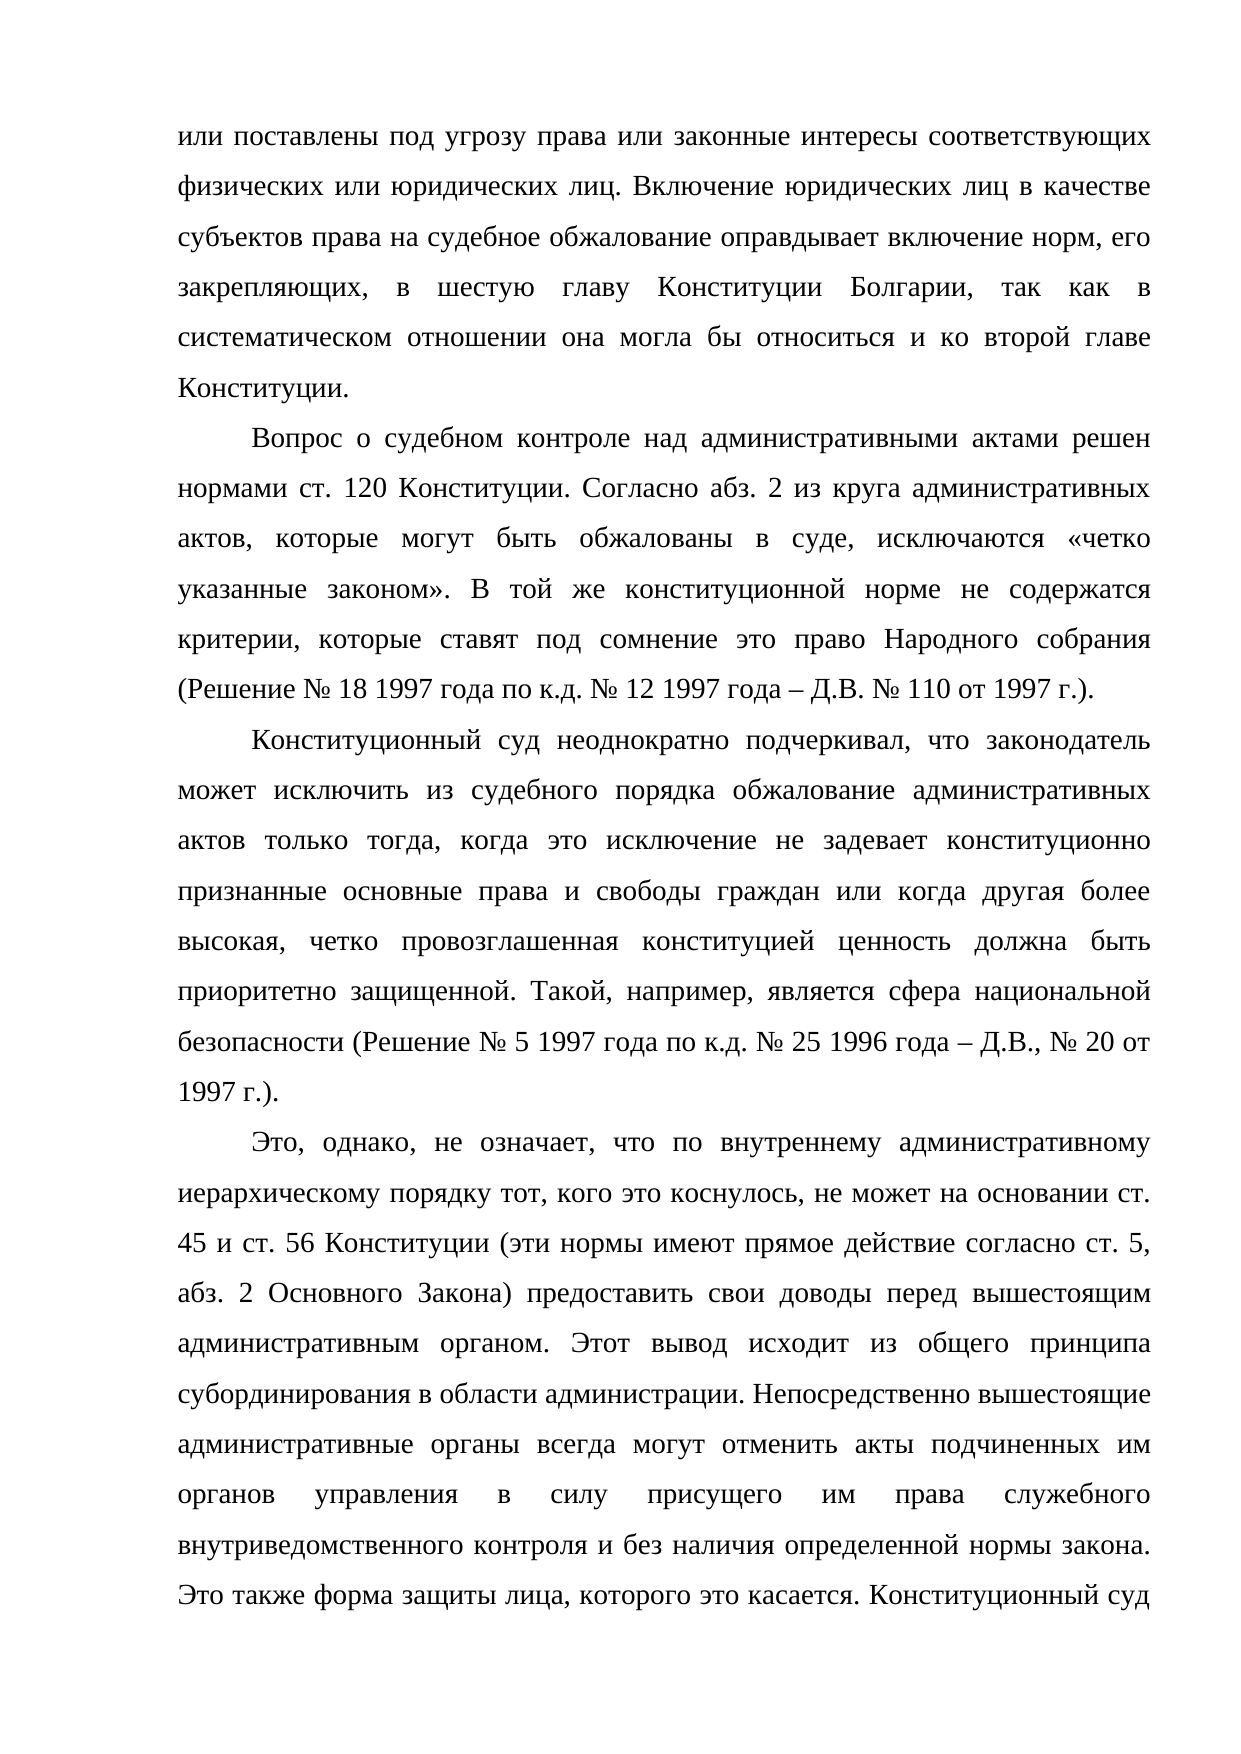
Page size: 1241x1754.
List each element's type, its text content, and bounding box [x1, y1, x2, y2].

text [177, 1124, 1152, 1611]
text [177, 118, 1152, 403]
text Конституционный суд неоднократно подчеркивал, что законодатель может исключить из судебного порядка обжалование административных актов только тогда, когда это исключение не задевает конституционно признанные основные права и свободы граждан или когда другая более высокая, четко провозглашенная конституцией ценность должна быть приоритетно защищенной. Такой, например, является сфера национальной безопасности (Решение № 5 1997 года по к.д. № 25 1996 года – Д.В., № 20 от .). [177, 722, 1152, 1108]
text Вопрос о судебном контроле над административными актами решен нормами ст. 120 Конституции. Согласно абз. 2 из круга административных актов, которые могут быть обжалованы в суде, исключаются «четко указанные законом». В той же конституционной норме не содержатся критерии, которые ставят под сомнение это право Народного собрания (Решение № 18 1997 года по к.д. № 12 1997 года – Д.В. № 110 от .). [177, 420, 1152, 705]
